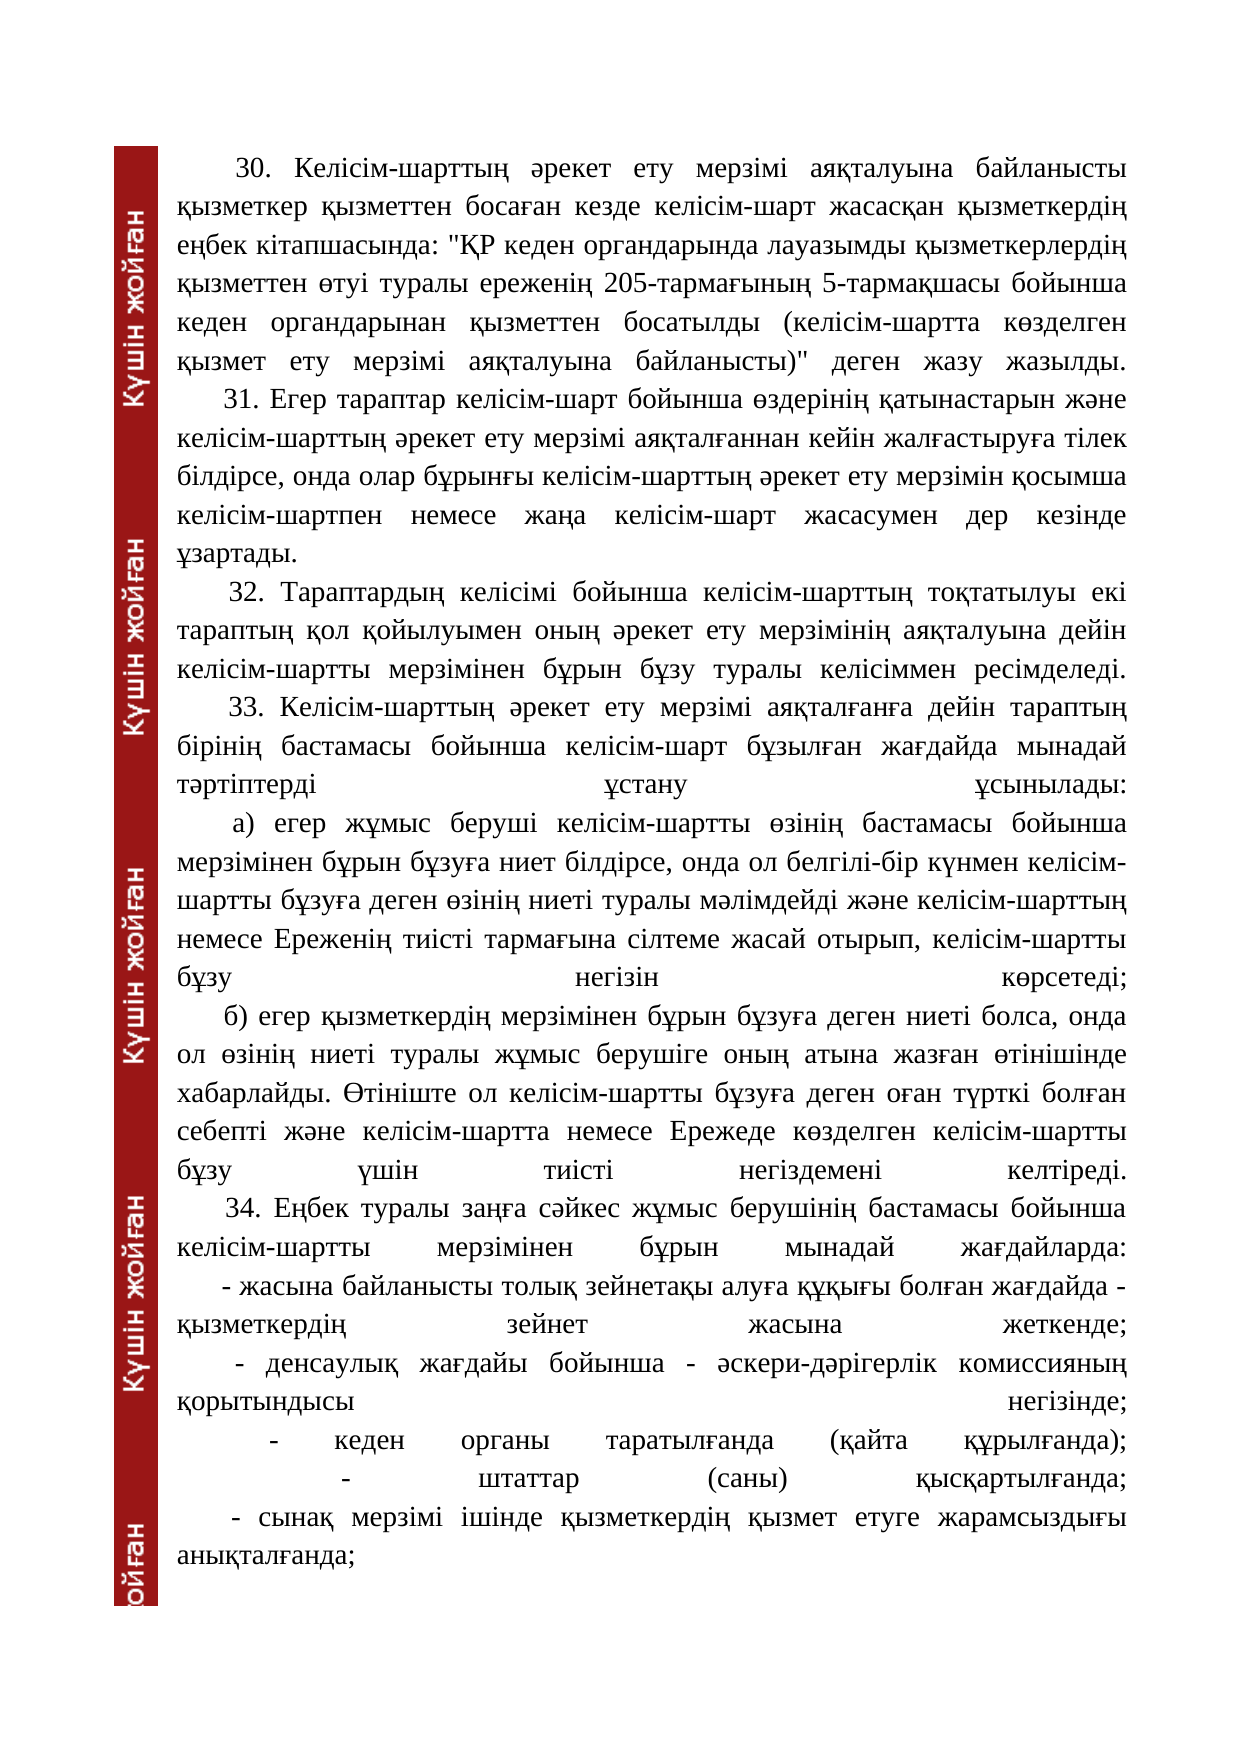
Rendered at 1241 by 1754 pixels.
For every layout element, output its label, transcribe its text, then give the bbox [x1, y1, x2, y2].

picture [114, 1571, 158, 1606]
picture [114, 146, 158, 150]
